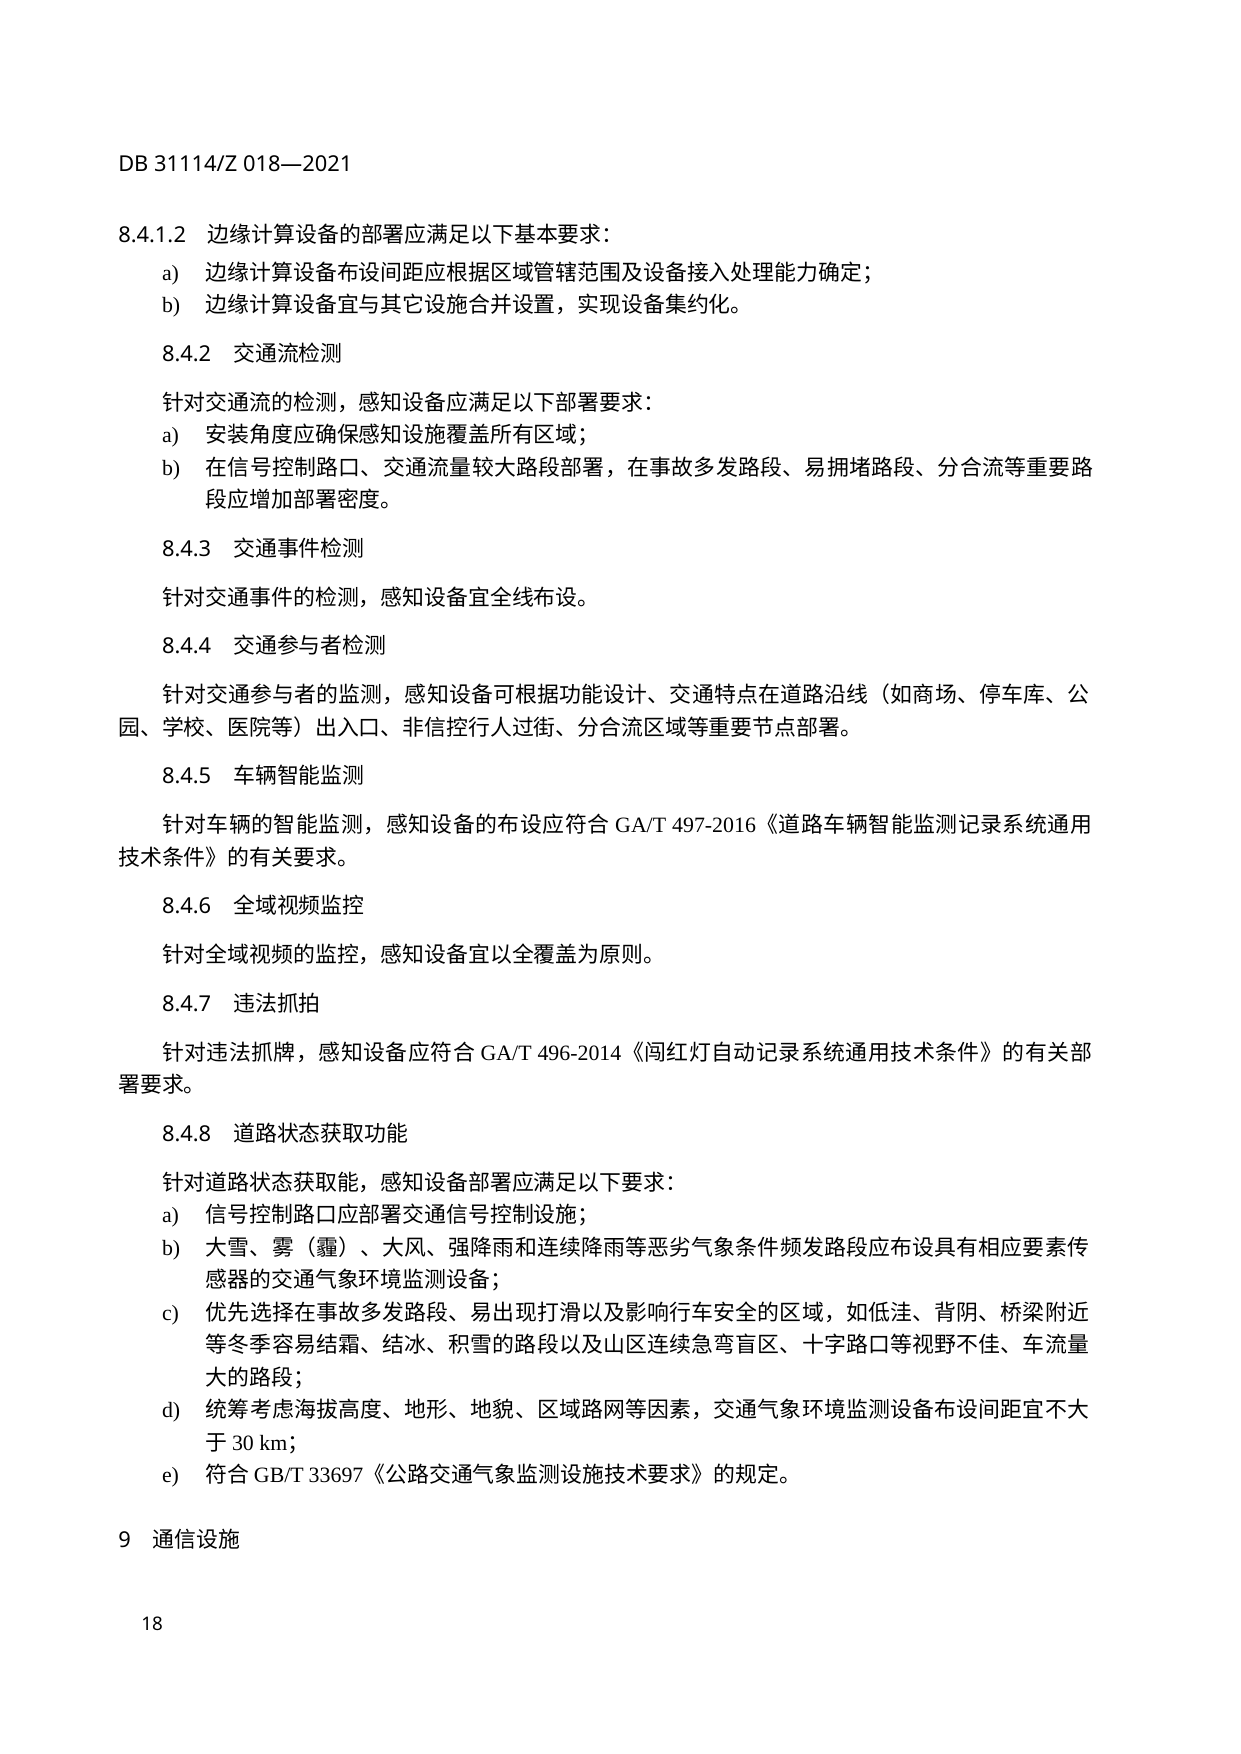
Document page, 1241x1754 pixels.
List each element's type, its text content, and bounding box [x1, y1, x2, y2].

list 在信号控制路口、交通流量较大路段部署，在事故多发路段、易拥堵路段、分合流等重要路段应增加部署密度。 [162, 449, 1093, 514]
text 针对交通流的检测，感知设备应满足以下部署要求： [118, 384, 1093, 417]
text 针对车辆的智能监测，感知设备的布设应符合GA/T 497-2016《道路车辆智能监测记录系统通用技术条件》的有关要求。 [118, 807, 1093, 872]
text 针对交通参与者的监测，感知设备可根据功能设计、交通特点在道路沿线（如商场、停车库、公园、学校、医院等）出入口、非信控行人过街、分合流区域等重要节点部署。 [118, 677, 1093, 742]
text 针对违法抓牌，感知设备应符合GA/T 496-2014《闯红灯自动记录系统通用技术条件》的有关部署要求。 [118, 1034, 1093, 1099]
text 针对全域视频的监控，感知设备宜以全覆盖为原则。 [118, 937, 1093, 969]
text 针对道路状态获取能，感知设备部署应满足以下要求： [118, 1164, 1093, 1197]
text 全域视频监控 [118, 888, 1093, 921]
text 违法抓拍 [118, 986, 1093, 1018]
text 针对交通事件的检测，感知设备宜全线布设。 [118, 579, 1093, 612]
text 交通流检测 [118, 336, 1093, 368]
list 优先选择在事故多发路段、易出现打滑以及影响行车安全的区域，如低洼、背阴、桥梁附近等冬季容易结霜、结冰、积雪的路段以及山区连续急弯盲区、十字路口等视野不佳、车流量大的路段； [162, 1294, 1093, 1392]
text 交通参与者检测 [118, 628, 1093, 661]
list 信号控制路口应部署交通信号控制设施； [162, 1197, 1093, 1229]
list 统筹考虑海拔高度、地形、地貌、区域路网等因素，交通气象环境监测设备布设间距宜不大于30 km； [162, 1392, 1093, 1457]
list 大雪、雾（霾）、大风、强降雨和连续降雨等恶劣气象条件频发路段应布设具有相应要素传感器的交通气象环境监测设备； [162, 1229, 1093, 1294]
list 符合GB/T 33697《公路交通气象监测设施技术要求》的规定。 [162, 1457, 1093, 1489]
list 边缘计算设备布设间距应根据区域管辖范围及设备接入处理能力确定； [162, 254, 1093, 287]
text 车辆智能监测 [118, 758, 1093, 791]
text 通信设施 [118, 1522, 1093, 1554]
list 边缘计算设备宜与其它设施合并设置，实现设备集约化。 [162, 287, 1093, 319]
text 道路状态获取功能 [118, 1116, 1093, 1148]
list 安装角度应确保感知设施覆盖所有区域； [162, 417, 1093, 449]
list 边缘计算设备的部署应满足以下基本要求： [118, 217, 1093, 249]
text 交通事件检测 [118, 531, 1093, 563]
